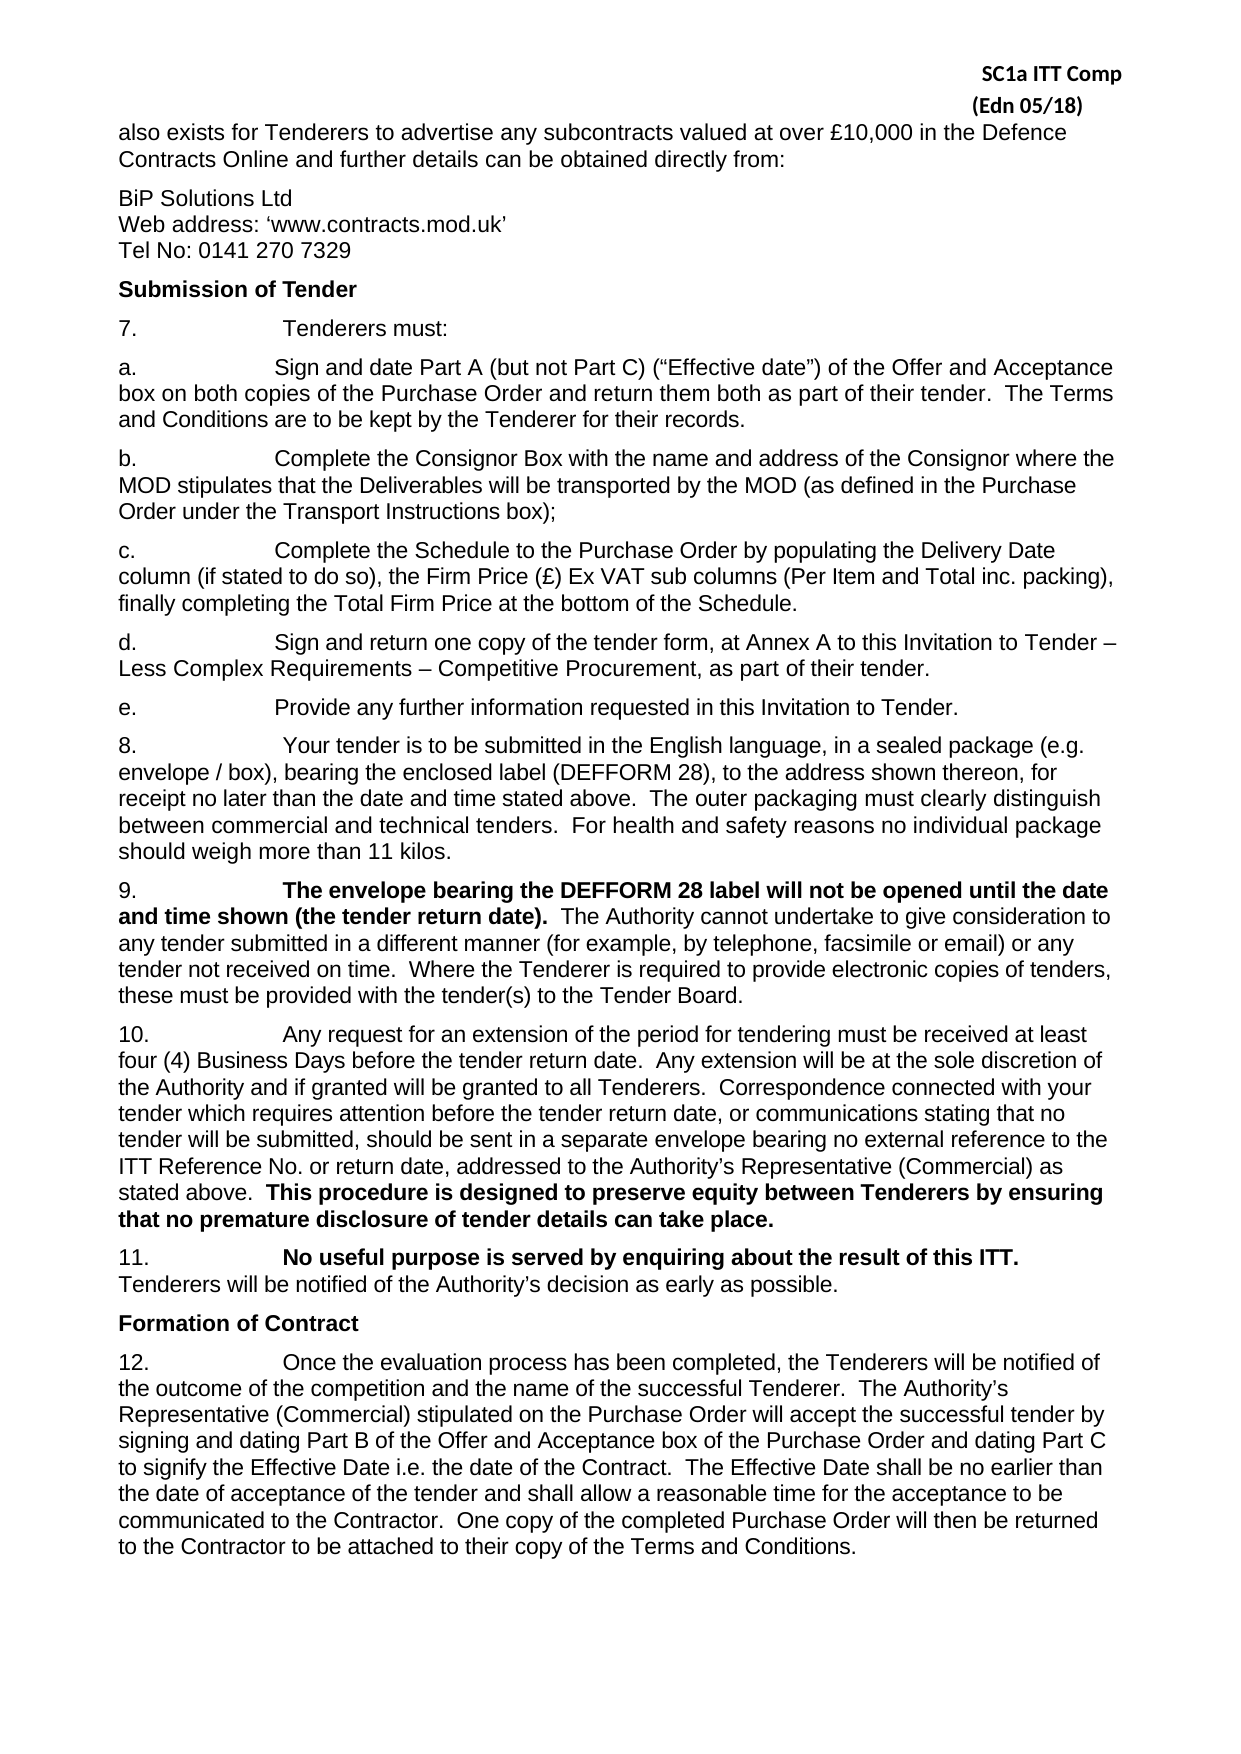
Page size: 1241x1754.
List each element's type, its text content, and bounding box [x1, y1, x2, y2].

list Complete the Schedule to the Purchase Order by populating the Delivery Date column (if stated to do so), the Firm Price (£) Ex VAT sub columns (Per Item and Total inc. packing), finally completing the Total Firm Price at the bottom of the Schedule. [118, 537, 1122, 616]
list Provide any further information requested in this Invitation to Tender. [118, 694, 1122, 720]
list The envelope bearing the DEFFORM 28 label will not be opened until the date and time shown (the tender return date). The Authority cannot undertake to give consideration to any tender submitted in a different manner (for example, by telephone, facsimile or email) or any tender not received on time. Where the Tenderer is required to provide electronic copies of tenders, these must be provided with the tender(s) to the Tender Board. [118, 877, 1122, 1008]
list Once the evaluation process has been completed, the Tenderers will be notified of the outcome of the competition and the name of the successful Tenderer. The Authority’s Representative (Commercial) stipulated on the Purchase Order will accept the successful tender by signing and dating Part B of the Offer and Acceptance box of the Purchase Order and dating Part C to signify the Effective Date i.e. the date of the Contract. The Effective Date shall be no earlier than the date of acceptance of the tender and shall allow a reasonable time for the acceptance to be communicated to the Contractor. One copy of the completed Purchase Order will then be returned to the Contractor to be attached to their copy of the Terms and Conditions. [118, 1348, 1122, 1559]
list Complete the Consignor Box with the name and address of the Consignor where the MOD stipulates that the Deliverables will be transported by the MOD (as defined in the Purchase Order under the Transport Instructions box); [118, 445, 1122, 524]
text Submission of Tender [118, 276, 1122, 302]
text Web address: ‘www.contracts.mod.uk’ [118, 211, 1122, 237]
list Your tender is to be submitted in the English language, in a sealed package (e.g. envelope / box), bearing the enclosed label (DEFFORM 28), to the address shown thereon, for receipt no later than the date and time stated above. The outer packaging must clearly distinguish between commercial and technical tenders. For health and safety reasons no individual package should weigh more than 11 kilos. [118, 732, 1122, 864]
text Tel No: 0141 270 7329 [118, 237, 1122, 263]
list No useful purpose is served by enquiring about the result of this ITT. Tenderers will be notified of the Authority’s decision as early as possible. [118, 1244, 1122, 1297]
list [118, 119, 1122, 172]
list Tenderers must: [118, 315, 1122, 341]
list Any request for an extension of the period for tendering must be received at least four (4) Business Days before the tender return date. Any extension will be at the sole discretion of the Authority and if granted will be granted to all Tenderers. Correspondence connected with your tender which requires attention before the tender return date, or communications stating that no tender will be submitted, should be sent in a separate envelope bearing no external reference to the ITT Reference No. or return date, addressed to the Authority’s Representative (Commercial) as stated above. This procedure is designed to preserve equity between Tenderers by ensuring that no premature disclosure of tender details can take place. [118, 1021, 1122, 1232]
text BiP Solutions Ltd [118, 184, 1122, 211]
list Sign and return one copy of the tender form, at Annex A to this Invitation to Tender – Less Complex Requirements – Competitive Procurement, as part of their tender. [118, 628, 1122, 681]
text Formation of Contract [118, 1309, 1122, 1336]
list Sign and date Part A (but not Part C) (“Effective date”) of the Offer and Acceptance box on both copies of the Purchase Order and return them both as part of their tender. The Terms and Conditions are to be kept by the Tenderer for their records. [118, 354, 1122, 433]
